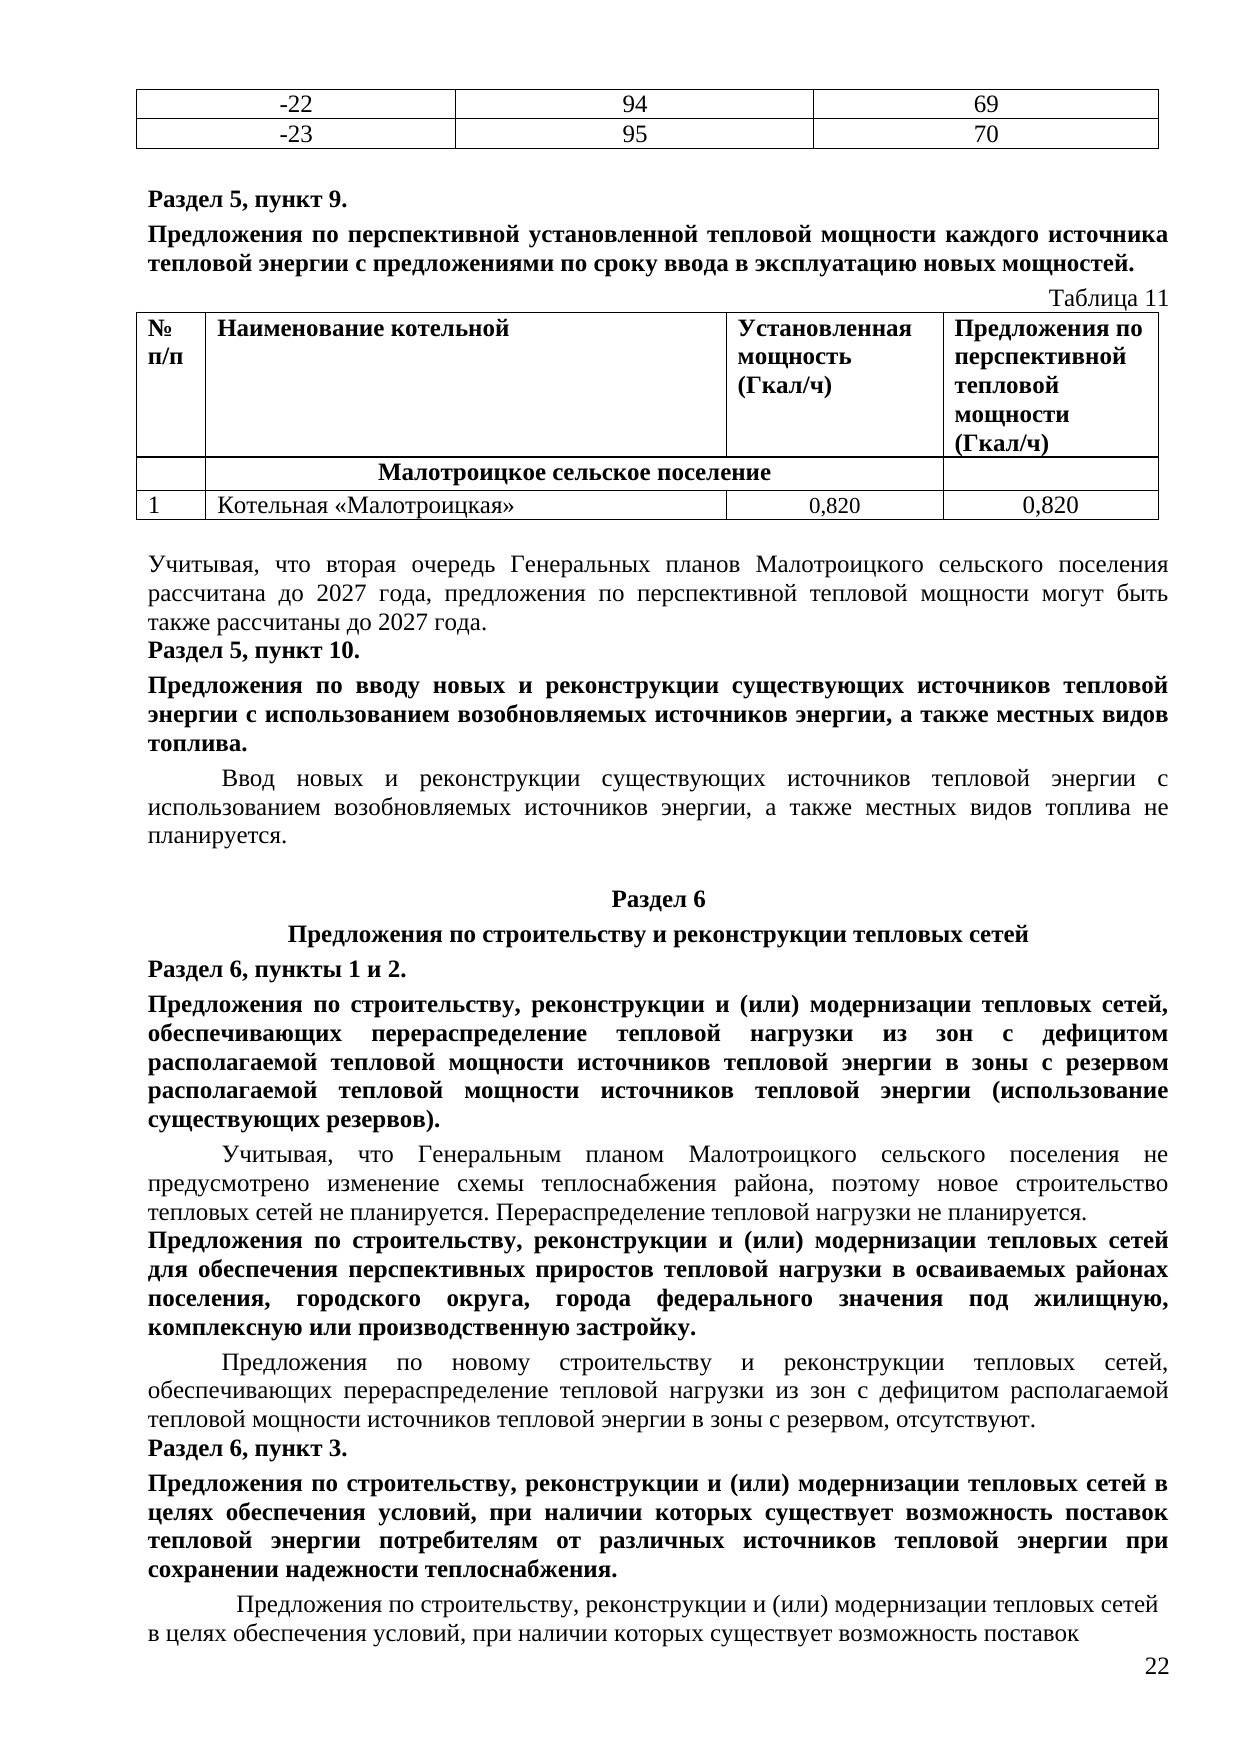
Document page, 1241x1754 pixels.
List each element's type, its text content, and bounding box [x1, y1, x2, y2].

text Ввод новых и реконструкции существующих источников тепловой энергии с использованием возобновляемых источников энергии, а также местных видов топлива не планируется. [148, 763, 1169, 849]
table_cell 0,820 [727, 491, 943, 519]
table_cell 1 [137, 491, 205, 519]
table_header Наименование котельной [206, 313, 726, 456]
table_cell -23 [137, 119, 455, 148]
table_cell -22 [137, 90, 455, 118]
text Предложения по строительству, реконструкции и (или) модернизации тепловых сетей для обеспечения перспективных приростов тепловой нагрузки в осваиваемых районах поселения, городского округа, города федерального значения под жилищную, комплексную или производственную застройку. [148, 1225, 1169, 1340]
table_header Предложения по перспективной тепловой мощности (Гкал/ч) [944, 313, 1158, 456]
table_header № п/п [137, 313, 205, 456]
text Раздел 5, пункт 9. [148, 184, 1169, 213]
text Предложения по вводу новых и реконструкции существующих источников тепловой энергии с использованием возобновляемых источников энергии, а также местных видов топлива. [148, 670, 1169, 757]
table_cell 69 [814, 90, 1158, 118]
table_cell [944, 458, 1158, 489]
table_cell 70 [814, 119, 1158, 148]
table_cell Котельная «Малотроицкая» [206, 491, 726, 519]
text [148, 1589, 1169, 1647]
text Предложения по строительству, реконструкции и (или) модернизации тепловых сетей в целях обеспечения условий, при наличии которых существует возможность поставок тепловой энергии потребителям от различных источников тепловой энергии при сохранении надежности теплоснабжения. [148, 1468, 1169, 1583]
text Предложения по строительству и реконструкции тепловых сетей [148, 919, 1169, 948]
text Раздел 6 [148, 884, 1169, 913]
table_cell 0,820 [944, 491, 1158, 519]
table_cell 95 [456, 119, 813, 148]
text Раздел 6, пункт 3. [148, 1433, 1169, 1462]
text Предложения по новому строительству и реконструкции тепловых сетей, обеспечивающих перераспределение тепловой нагрузки из зон с дефицитом располагаемой тепловой мощности источников тепловой энергии в зоны с резервом, отсутствуют. [148, 1347, 1169, 1433]
table_cell [137, 458, 205, 489]
text Раздел 6, пункты 1 и 2. [148, 954, 1169, 983]
text Учитывая, что Генеральным планом Малотроицкого сельского поселения не предусмотрено изменение схемы теплоснабжения района, поэтому новое строительство тепловых сетей не планируется. Перераспределение тепловой нагрузки не планируется. [148, 1139, 1169, 1225]
text Предложения по строительству, реконструкции и (или) модернизации тепловых сетей, обеспечивающих перераспределение тепловой нагрузки из зон с дефицитом располагаемой тепловой мощности источников тепловой энергии в зоны с резервом располагаемой тепловой мощности источников тепловой энергии (использование существующих резервов). [148, 989, 1169, 1133]
table_cell 94 [456, 90, 813, 118]
text Раздел 5, пункт 10. [148, 635, 1169, 664]
table_header Установленная мощность (Гкал/ч) [727, 313, 943, 456]
text Предложения по перспективной установленной тепловой мощности каждого источника тепловой энергии с предложениями по сроку ввода в эксплуатацию новых мощностей. [148, 219, 1169, 277]
table_cell Малотроицкое сельское поселение [206, 458, 943, 489]
text Таблица 11 [148, 283, 1169, 312]
text Учитывая, что вторая очередь Генеральных планов Малотроицкого сельского поселения рассчитана до 2027 года, предложения по перспективной тепловой мощности могут быть также рассчитаны до 2027 года. [148, 549, 1169, 635]
